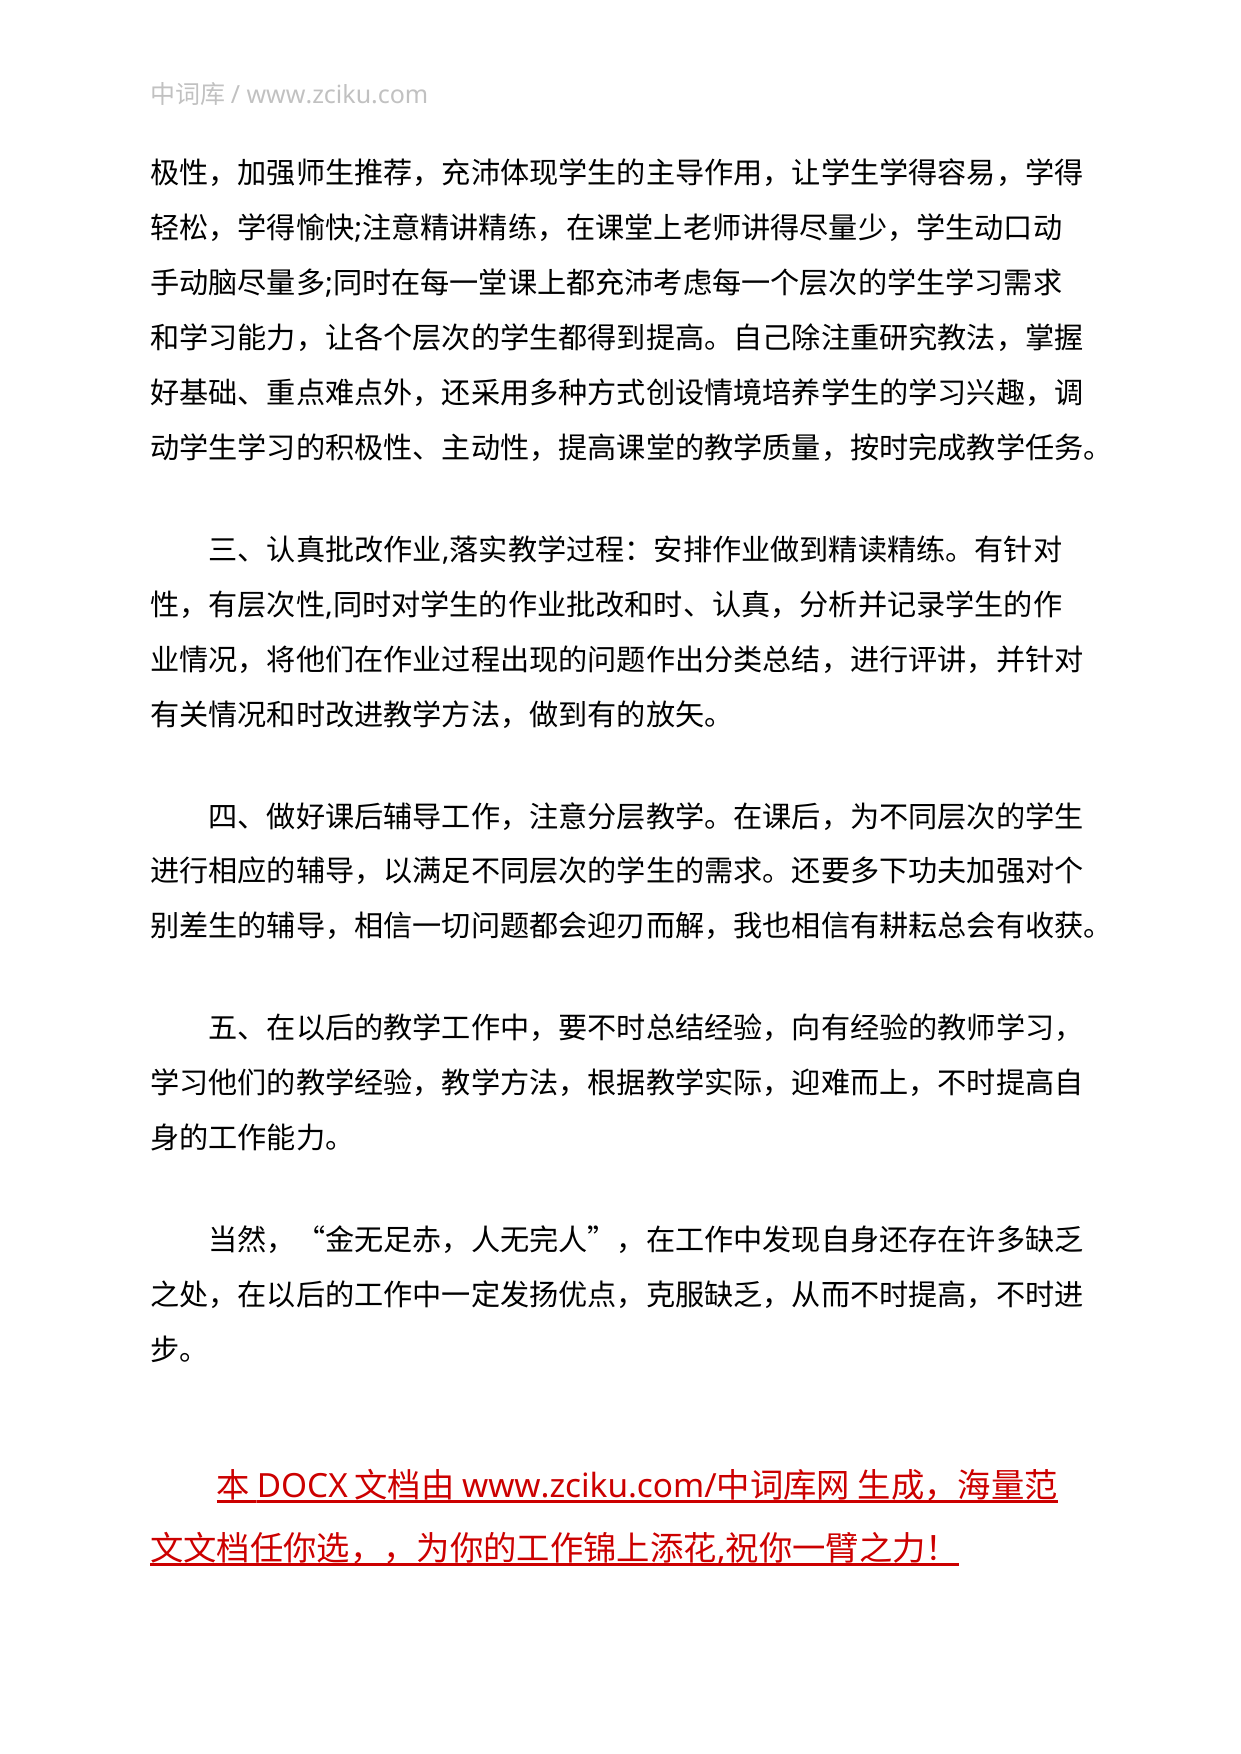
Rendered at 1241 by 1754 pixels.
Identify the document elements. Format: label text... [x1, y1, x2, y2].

text 四、做好课后辅导工作，注意分层教学。在课后，为不同层次的学生进行相应的辅导，以满足不同层次的学生的需求。还要多下功夫加强对个别差生的辅导，相信一切问题都会迎刃而解，我也相信有耕耘总会有收获。 [150, 793, 1090, 945]
text 当然，“金无足赤，人无完人”，在工作中发现自身还存在许多缺乏之处，在以后的工作中一定发扬优点，克服缺乏，从而不时提高，不时进步。 [150, 1216, 1090, 1368]
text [150, 150, 1090, 467]
text 三、认真批改作业,落实教学过程：安排作业做到精读精练。有针对性，有层次性,同时对学生的作业批改和时、认真，分析并记录学生的作业情况，将他们在作业过程出现的问题作出分类总结，进行评讲，并针对有关情况和时改进教学方法，做到有的放矢。 [150, 526, 1090, 734]
text 五、在以后的教学工作中，要不时总结经验，向有经验的教师学习，学习他们的教学经验，教学方法，根据教学实际，迎难而上，不时提高自身的工作能力。 [150, 1005, 1090, 1157]
text 本DOCX文档由 www.zciku.com/中词库网 生成，海量范文文档任你选，，为你的工作锦上添花,祝你一臂之力！ [150, 1459, 1090, 1570]
